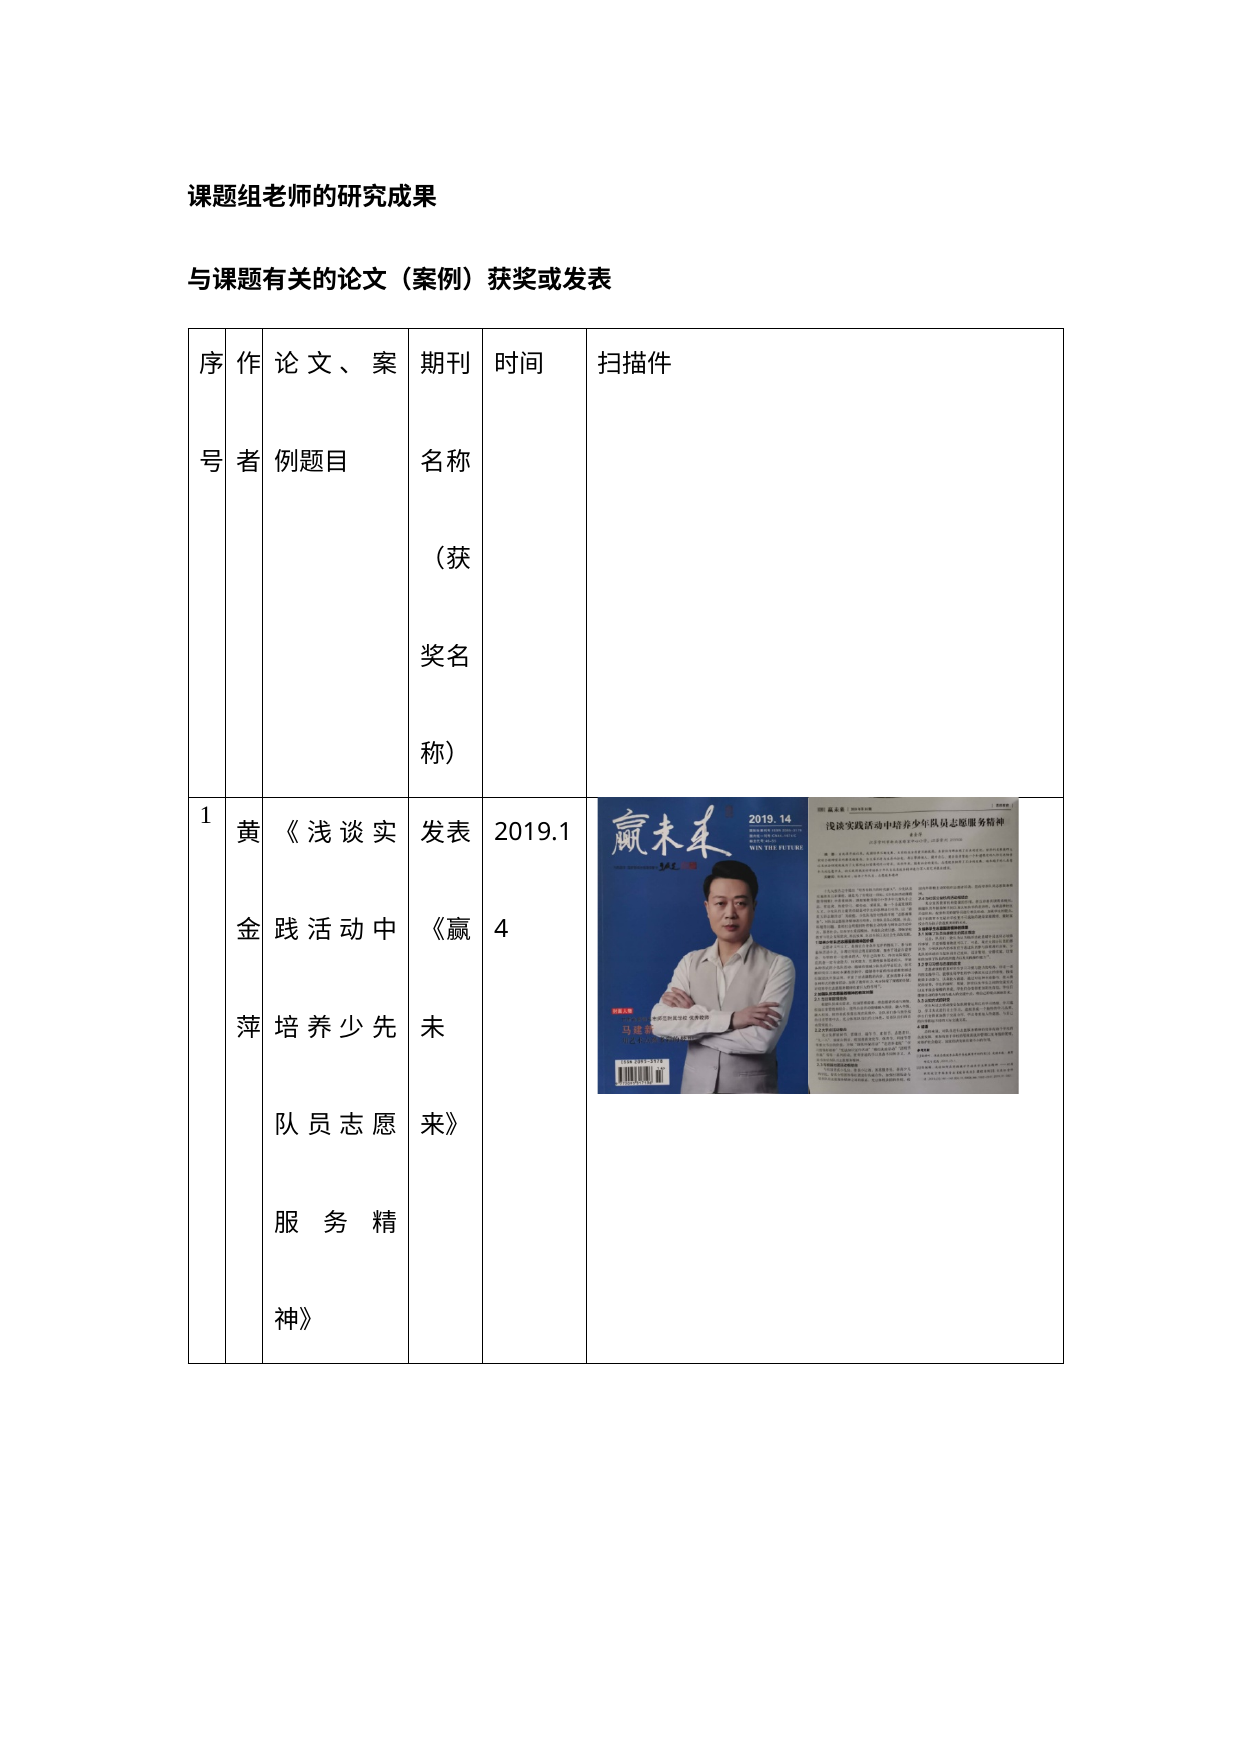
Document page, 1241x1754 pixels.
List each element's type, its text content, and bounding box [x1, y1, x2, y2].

table_header 序号 [189, 329, 225, 797]
picture [597, 797, 1019, 1094]
table_cell 2019.14 [483, 798, 586, 1363]
table_header 论文、案例题目 [263, 329, 408, 797]
text 课题组老师的研究成果 [187, 162, 1053, 227]
table_header 作者 [226, 329, 262, 797]
table_cell 发表《赢未来》 [409, 798, 482, 1363]
table_cell 《浅谈实践活动中培养少先队员志愿服务精神》 [263, 798, 408, 1363]
table_cell [587, 798, 1063, 1363]
text 与课题有关的论文（案例）获奖或发表 [187, 245, 1053, 310]
table_header 时间 [483, 329, 586, 797]
table_cell 1 [189, 798, 225, 1363]
table_header 扫描件 [587, 329, 1063, 797]
table_header 期刊名称（获奖名称） [409, 329, 482, 797]
table_cell 黄金萍 [226, 798, 262, 1363]
